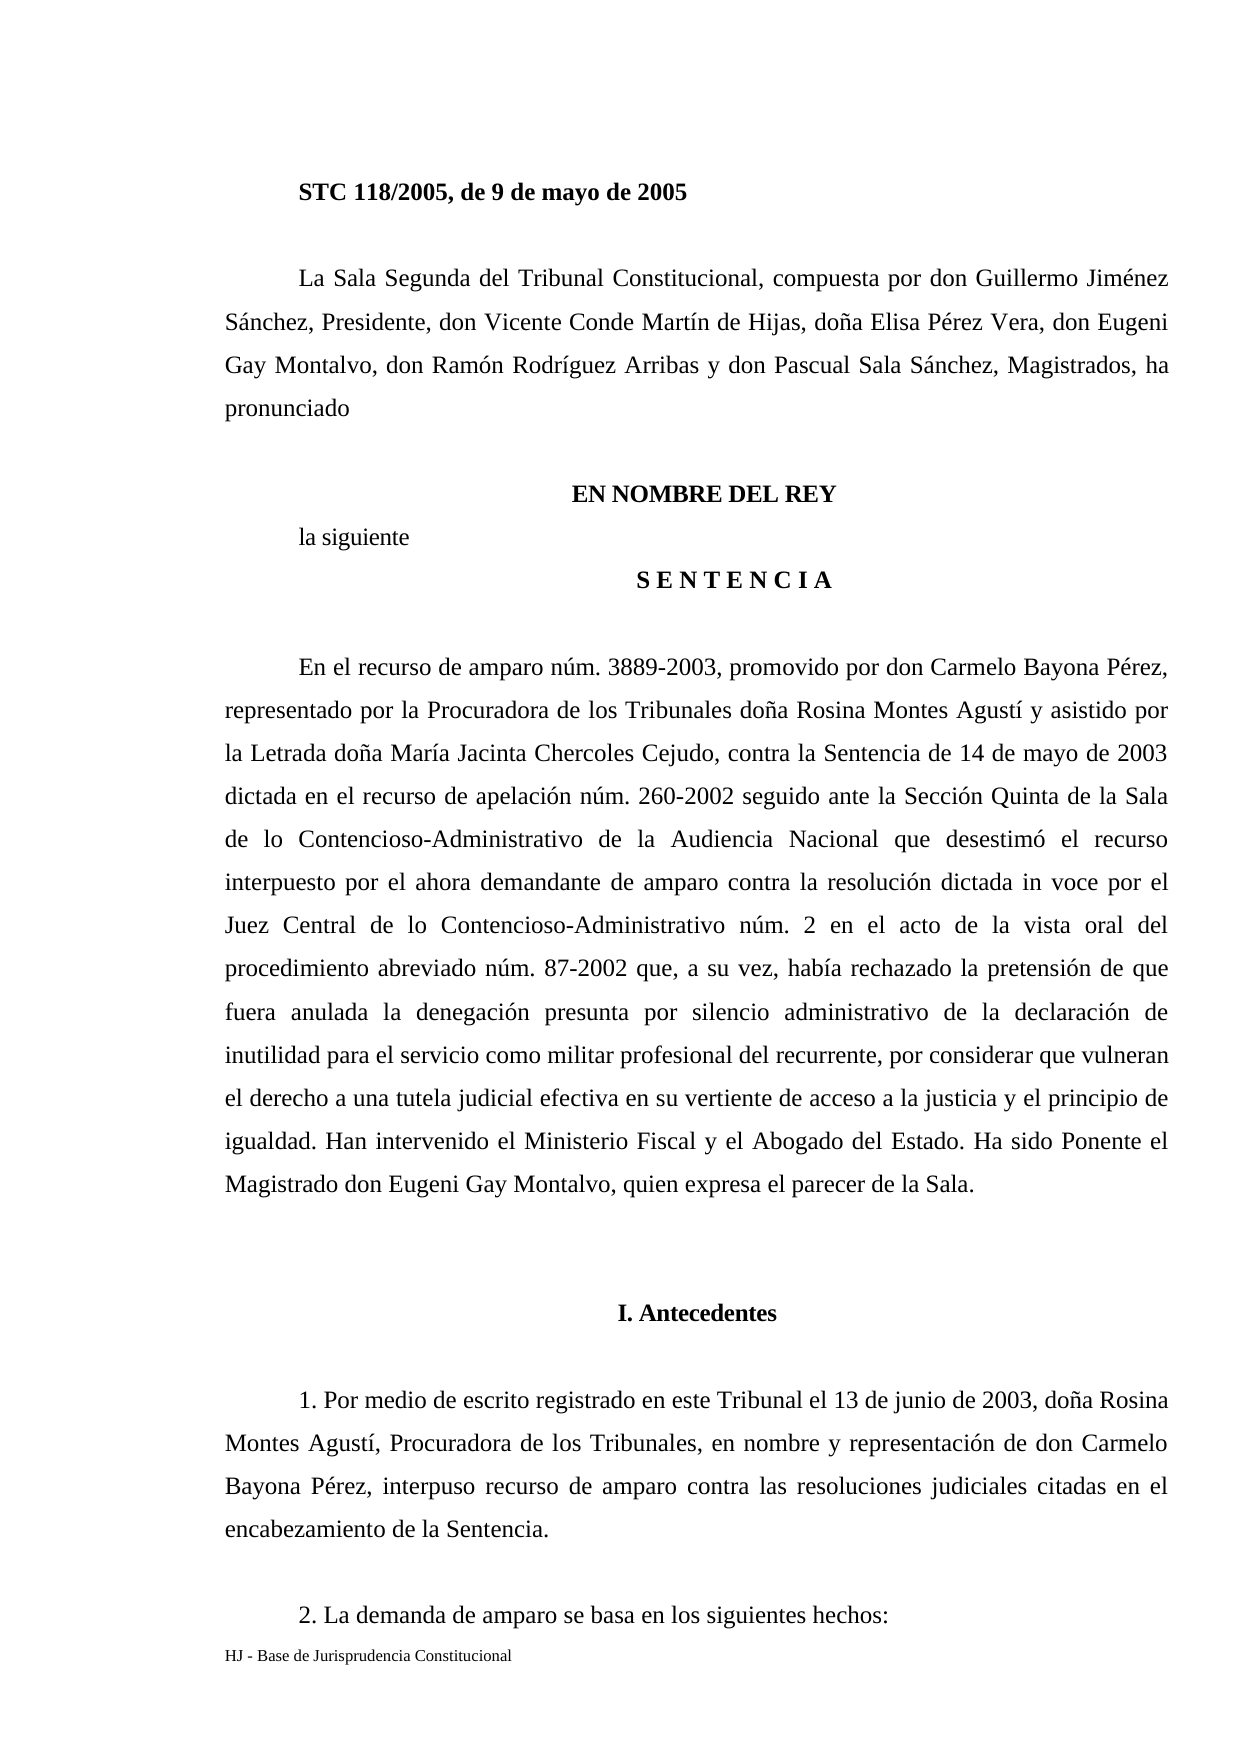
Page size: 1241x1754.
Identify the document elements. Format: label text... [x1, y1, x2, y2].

text En el recurso de amparo núm. 3889-2003, promovido por don Carmelo Bayona Pérez, representado por la Procuradora de los Tribunales doña Rosina Montes Agustí y asistido por la Letrada doña María Jacinta Chercoles Cejudo, contra la Sentencia de 14 de mayo de 2003 dictada en el recurso de apelación núm. 260-2002 seguido ante la Sección Quinta de la Sala de lo Contencioso-Administrativo de la Audiencia Nacional que desestimó el recurso interpuesto por el ahora demandante de amparo contra la resolución dictada in voce por el Juez Central de lo Contencioso-Administrativo núm. 2 en el acto de la vista oral del procedimiento abreviado núm. 87-2002 que, a su vez, había rechazado la pretensión de que fuera anulada la denegación presunta por silencio administrativo de la declaración de inutilidad para el servicio como militar profesional del recurrente, por considerar que vulneran el derecho a una tutela judicial efectiva en su vertiente de acceso a la justicia y el principio de igualdad. Han intervenido el Ministerio Fiscal y el Abogado del Estado. Ha sido Ponente el Magistrado don Eugeni Gay Montalvo, quien expresa el parecer de la Sala. [224, 652, 1169, 1198]
text EN NOMBRE DEL REY [224, 479, 1110, 508]
text S E N T E N C I A [224, 565, 1169, 594]
text 1. Por medio de escrito registrado en este Tribunal el 13 de junio de 2003, doña Rosina Montes Agustí, Procuradora de los Tribunales, en nombre y representación de don Carmelo Bayona Pérez, interpuso recurso de amparo contra las resoluciones judiciales citadas en el encabezamiento de la Sentencia. [224, 1385, 1169, 1543]
text La Sala Segunda del Tribunal Constitucional, compuesta por don Guillermo Jiménez Sánchez, Presidente, don Vicente Conde Martín de Hijas, doña Elisa Pérez Vera, don Eugeni Gay Montalvo, don Ramón Rodríguez Arribas y don Pascual Sala Sánchez, Magistrados, ha pronunciado [224, 263, 1169, 422]
text la siguiente [224, 522, 1110, 551]
text I. Antecedentes [224, 1298, 1169, 1327]
text STC 118/2005, de 9 de mayo de 2005 [224, 177, 1169, 206]
text 2. La demanda de amparo se basa en los siguientes hechos: [224, 1600, 1169, 1629]
